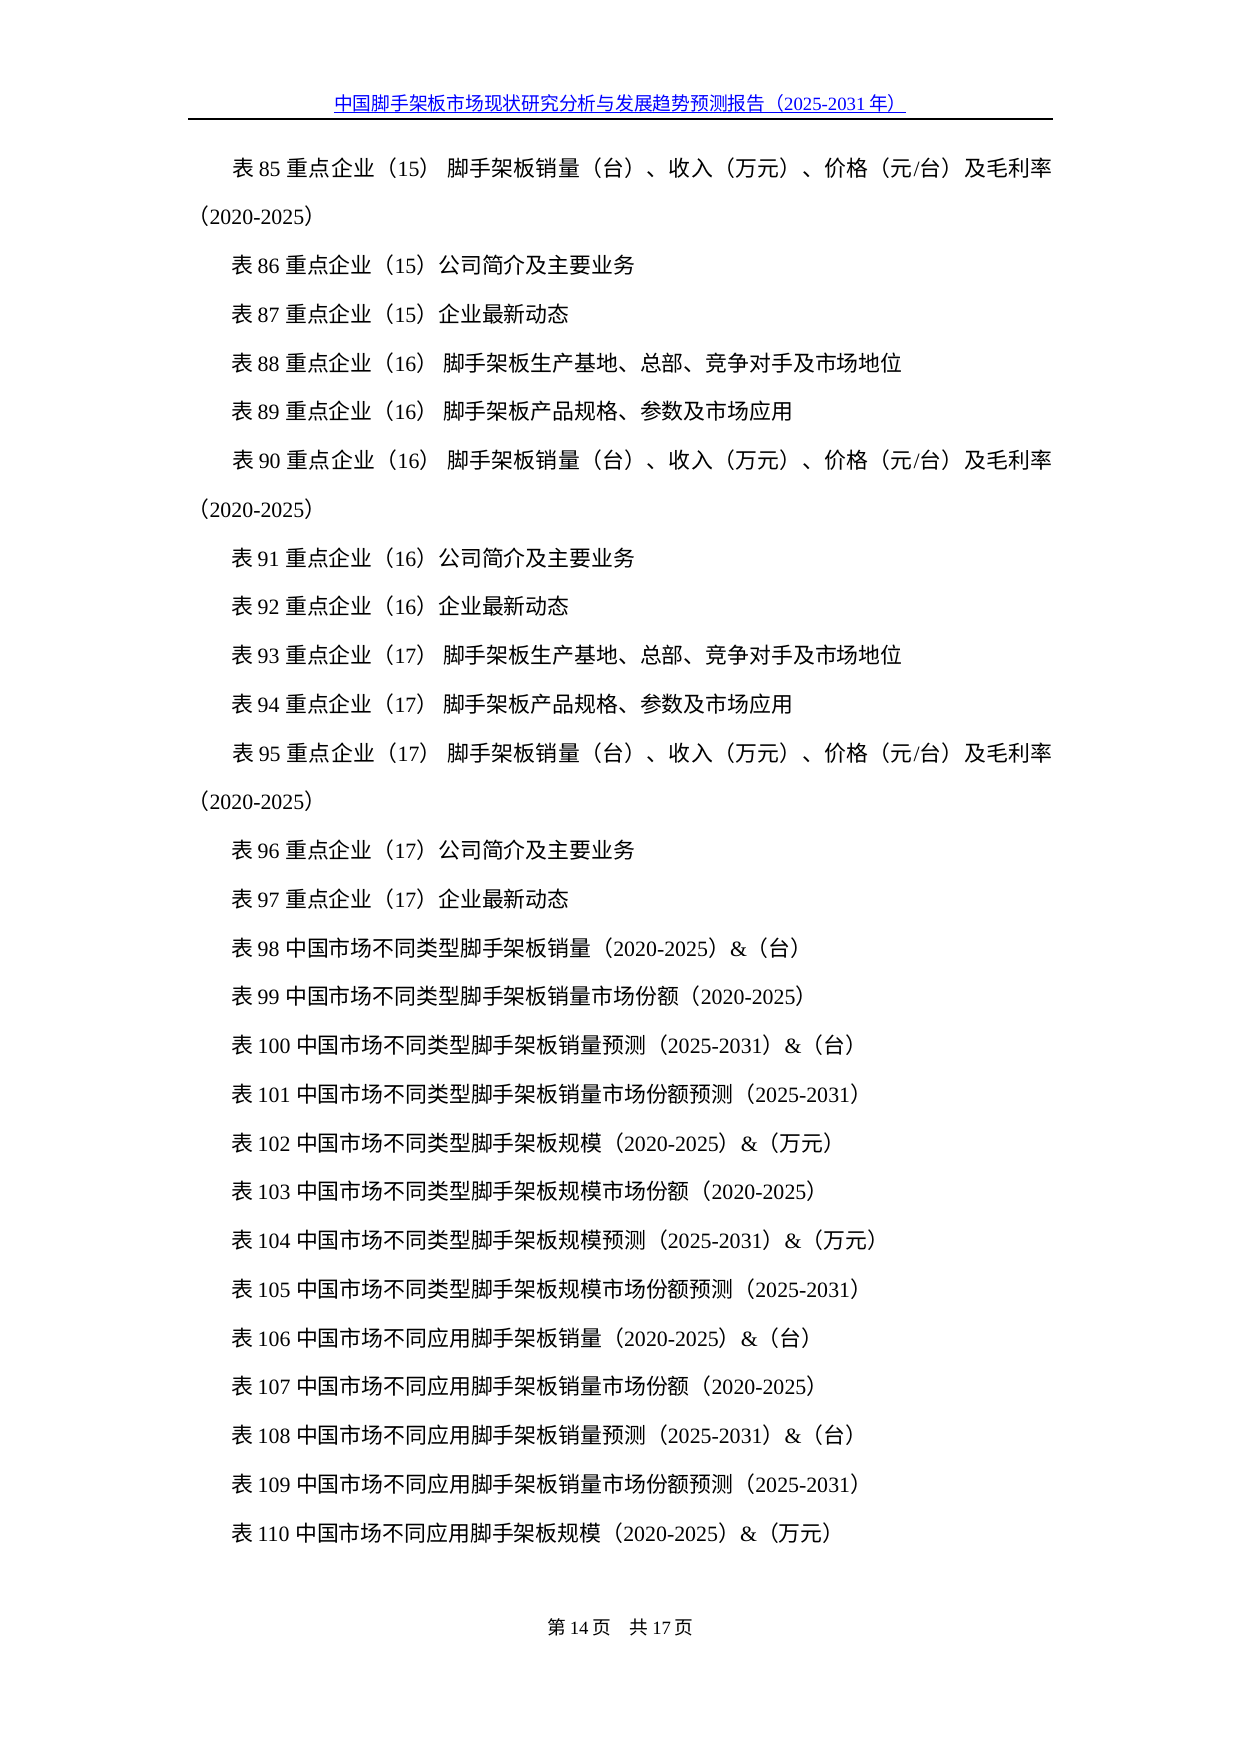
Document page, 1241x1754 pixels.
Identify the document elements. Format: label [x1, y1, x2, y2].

text [187, 150, 1053, 1548]
